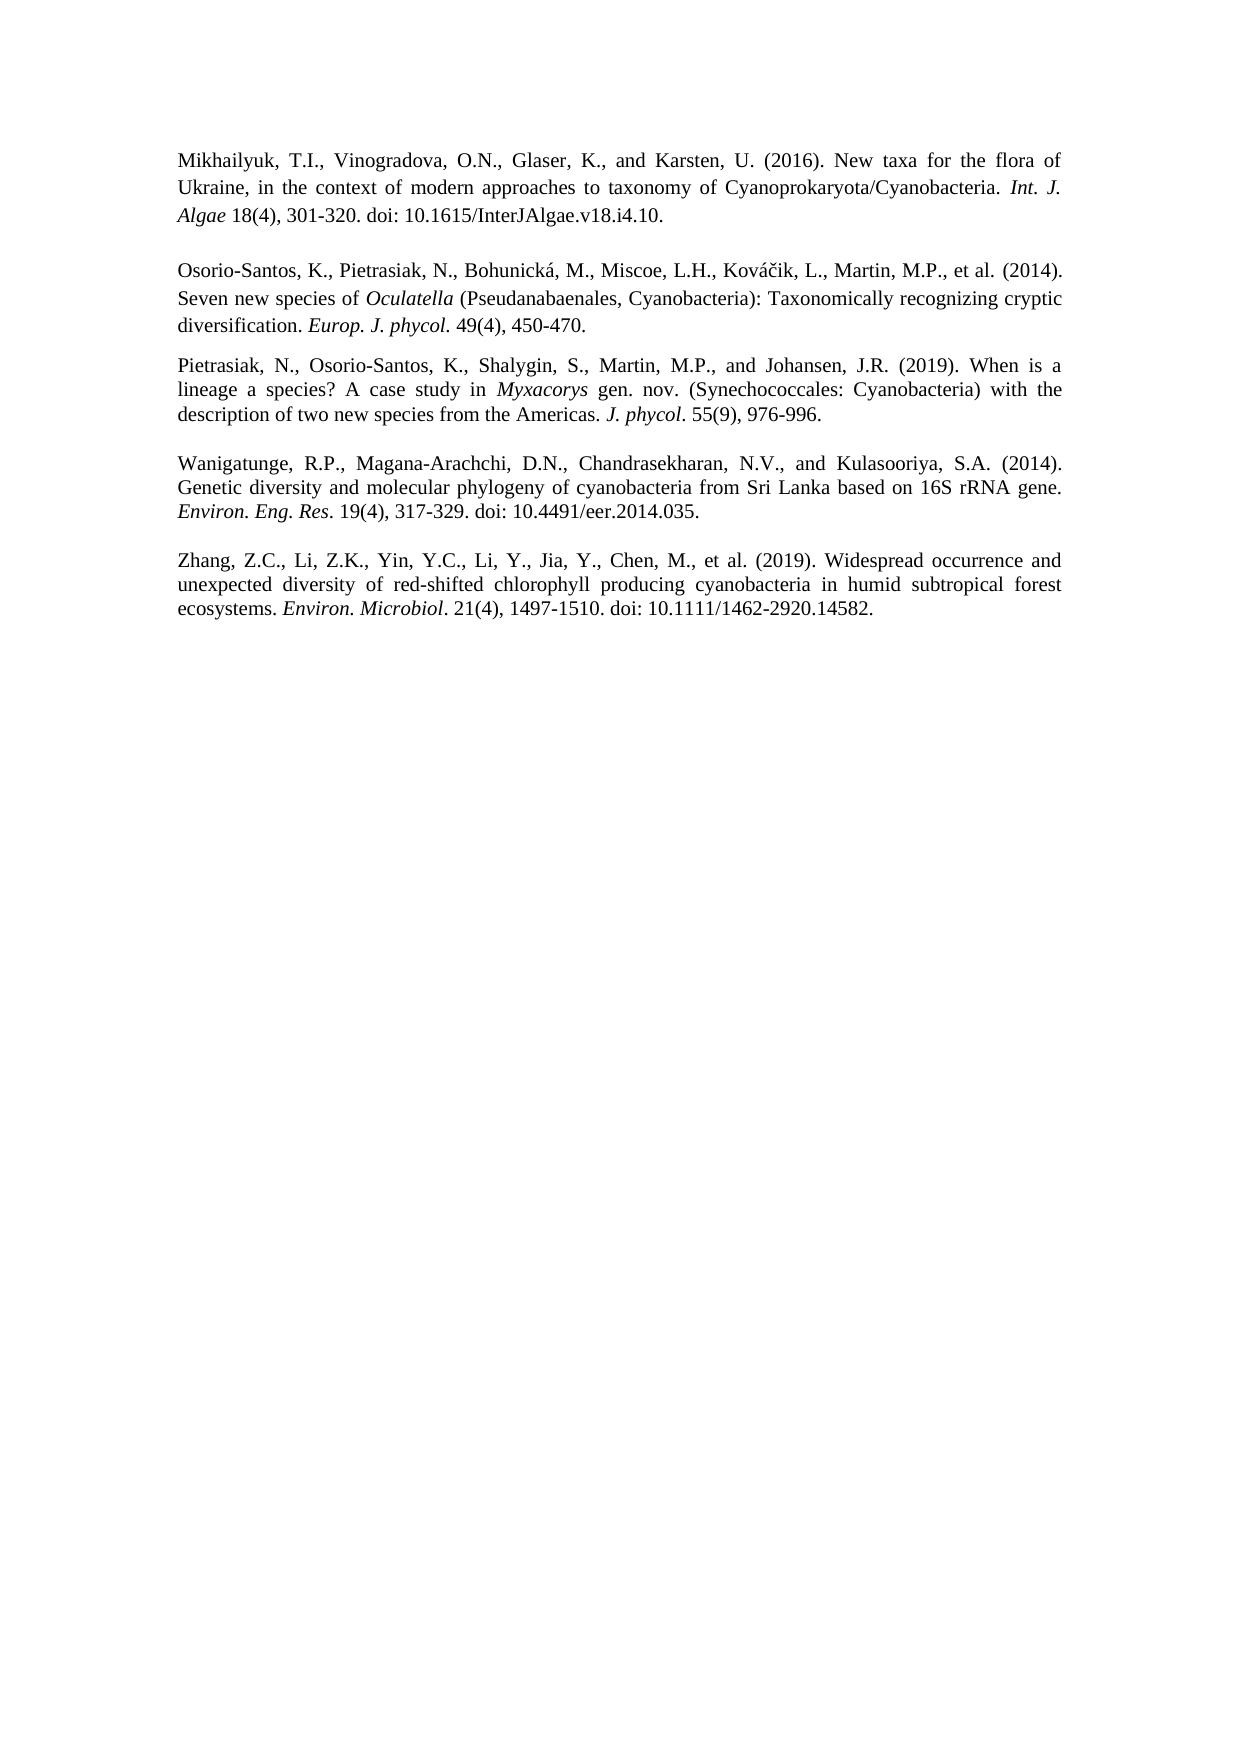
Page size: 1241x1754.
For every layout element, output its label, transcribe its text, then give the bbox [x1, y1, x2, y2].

text Mikhailyuk, T.I., Vinogradova, O.N., Glaser, K., and Karsten, U. (2016). New taxa for the flora of Ukraine, in the context of modern approaches to taxonomy of Cyanoprokaryota/Cyanobacteria. Int. J. Algae 18(4), 301-320. doi: 10.1615/InterJAlgae.v18.i4.10. [177, 148, 1063, 227]
text Zhang, Z.C., Li, Z.K., Yin, Y.C., Li, Y., Jia, Y., Chen, M., et al. (2019). Widespread occurrence and unexpected diversity of red-shifted chlorophyll producing cyanobacteria in humid subtropical forest ecosystems. Environ. Microbiol. 21(4), 1497-1510. doi: 10.1111/1462-2920.14582. [177, 548, 1063, 620]
text Wanigatunge, R.P., Magana-Arachchi, D.N., Chandrasekharan, N.V., and Kulasooriya, S.A. (2014). Genetic diversity and molecular phylogeny of cyanobacteria from Sri Lanka based on 16S rRNA gene. Environ. Eng. Res. 19(4), 317-329. doi: 10.4491/eer.2014.035. [177, 451, 1063, 523]
text Pietrasiak, N., Osorio‐Santos, K., Shalygin, S., Martin, M.P., and Johansen, J.R. (2019). When is a lineage a species? A case study in Myxacorys gen. nov. (Synechococcales: Cyanobacteria) with the description of two new species from the Americas. J. phycol. 55(9), 976-996. [177, 353, 1063, 426]
text Osorio-Santos, K., Pietrasiak, N., Bohunická, M., Miscoe, L.H., Kováčik, L., Martin, M.P., et al. (2014). Seven new species of Oculatella (Pseudanabaenales, Cyanobacteria): Taxonomically recognizing cryptic diversification. Europ. J. phycol. 49(4), 450-470. [177, 258, 1063, 337]
